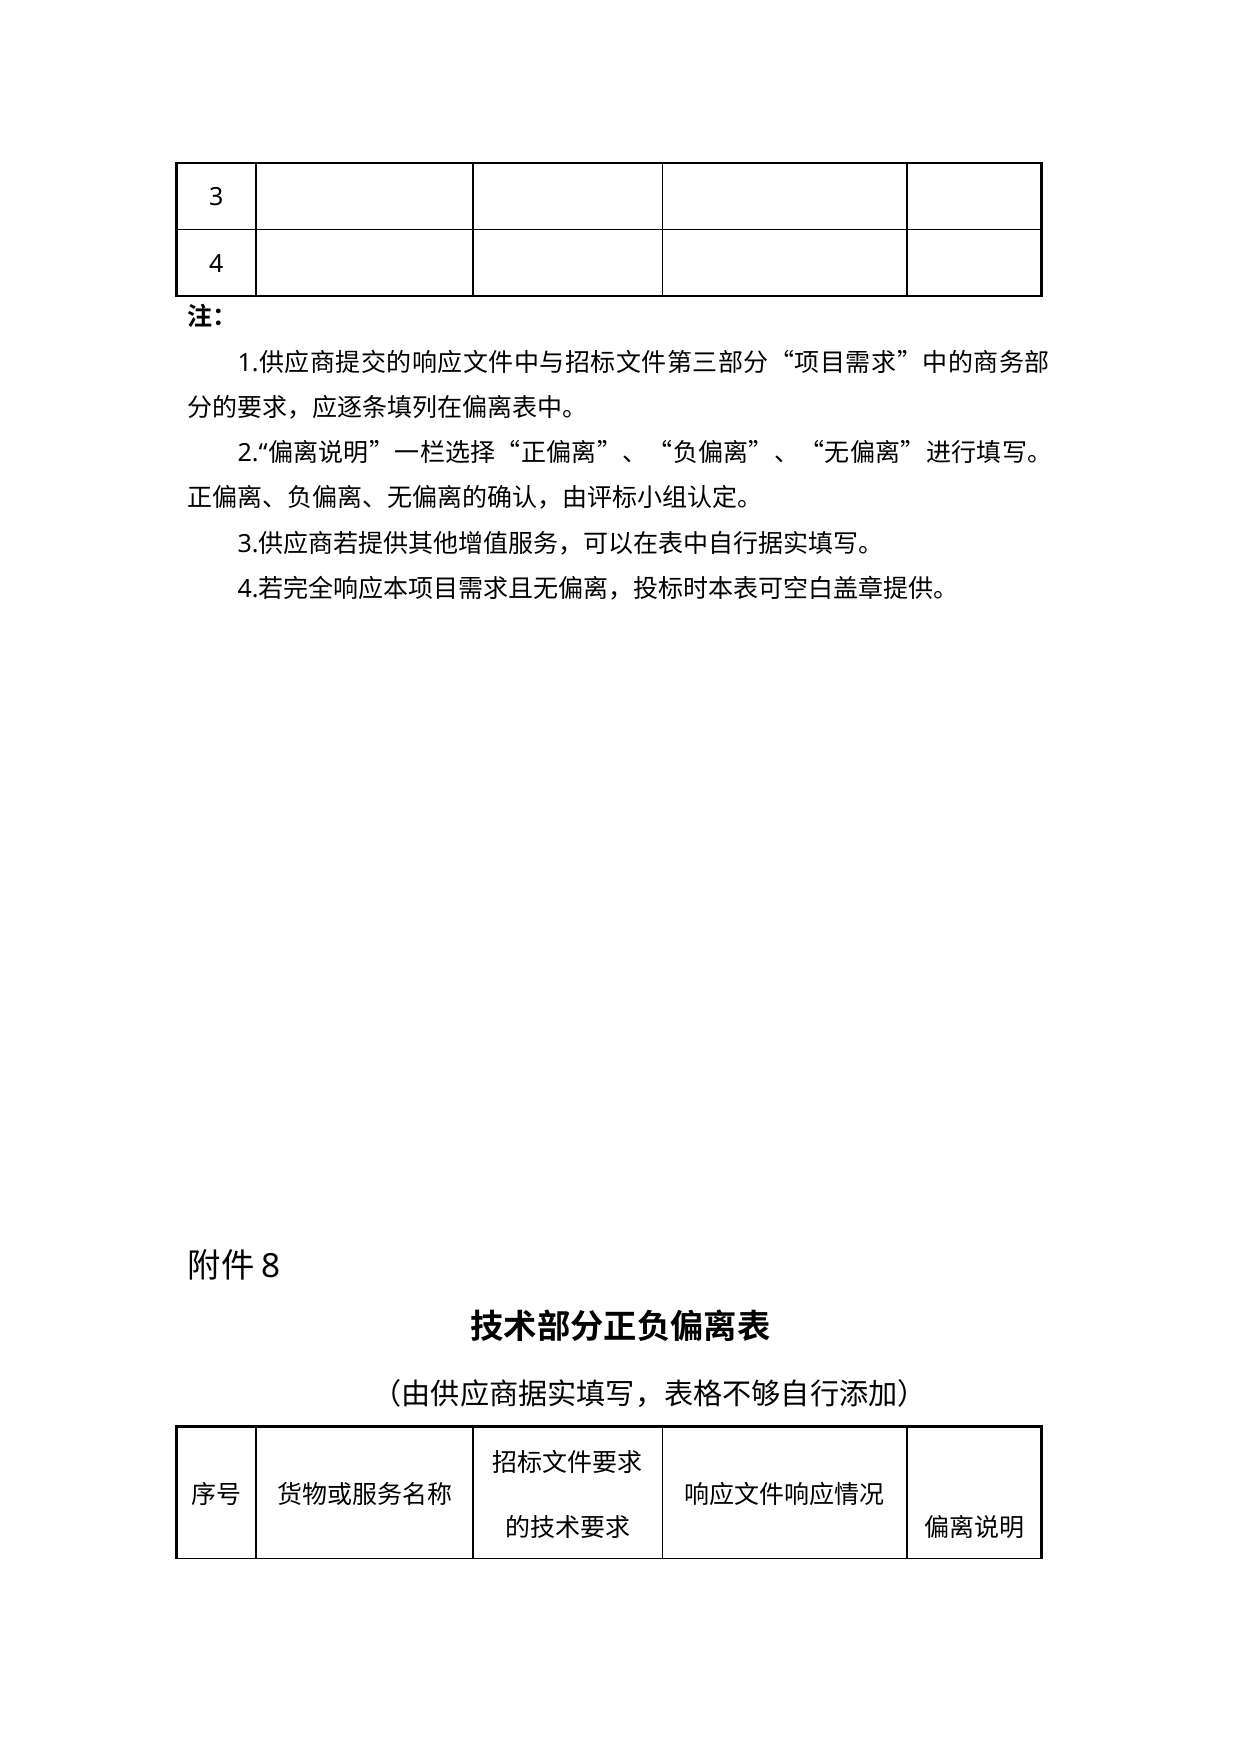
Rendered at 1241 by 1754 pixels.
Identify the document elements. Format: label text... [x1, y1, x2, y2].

text 4.若完全响应本项目需求且无偏离，投标时本表可空白盖章提供。 [187, 568, 1053, 605]
text 附件8 [187, 1239, 1053, 1287]
text 技术部分正负偏离表 [187, 1299, 1053, 1348]
table_header 货物或服务名称 [257, 1428, 472, 1558]
table_header 招标文件要求的技术要求 [474, 1428, 662, 1558]
text 注： [187, 297, 1053, 333]
table_cell [663, 230, 906, 295]
table_cell [257, 164, 472, 228]
table_header 偏离说明 [908, 1428, 1040, 1558]
text （由供应商据实填写，表格不够自行添加） [187, 1359, 1053, 1424]
table_header 序号 [178, 1428, 255, 1558]
text 1.供应商提交的响应文件中与招标文件第三部分“项目需求”中的商务部分的要求，应逐条填列在偏离表中。 [187, 342, 1053, 423]
table_cell [474, 230, 662, 295]
table_cell [474, 164, 662, 228]
table_header 响应文件响应情况 [663, 1428, 906, 1558]
table_cell [908, 164, 1040, 228]
table_cell 3 [178, 164, 255, 228]
table_cell [663, 164, 906, 228]
table_cell 4 [178, 230, 255, 295]
text 2.“偏离说明”一栏选择“正偏离”、“负偏离”、“无偏离”进行填写。正偏离、负偏离、无偏离的确认，由评标小组认定。 [187, 433, 1053, 514]
text 3.供应商若提供其他增值服务，可以在表中自行据实填写。 [187, 523, 1053, 559]
table_cell [257, 230, 472, 295]
table_cell [908, 230, 1040, 295]
